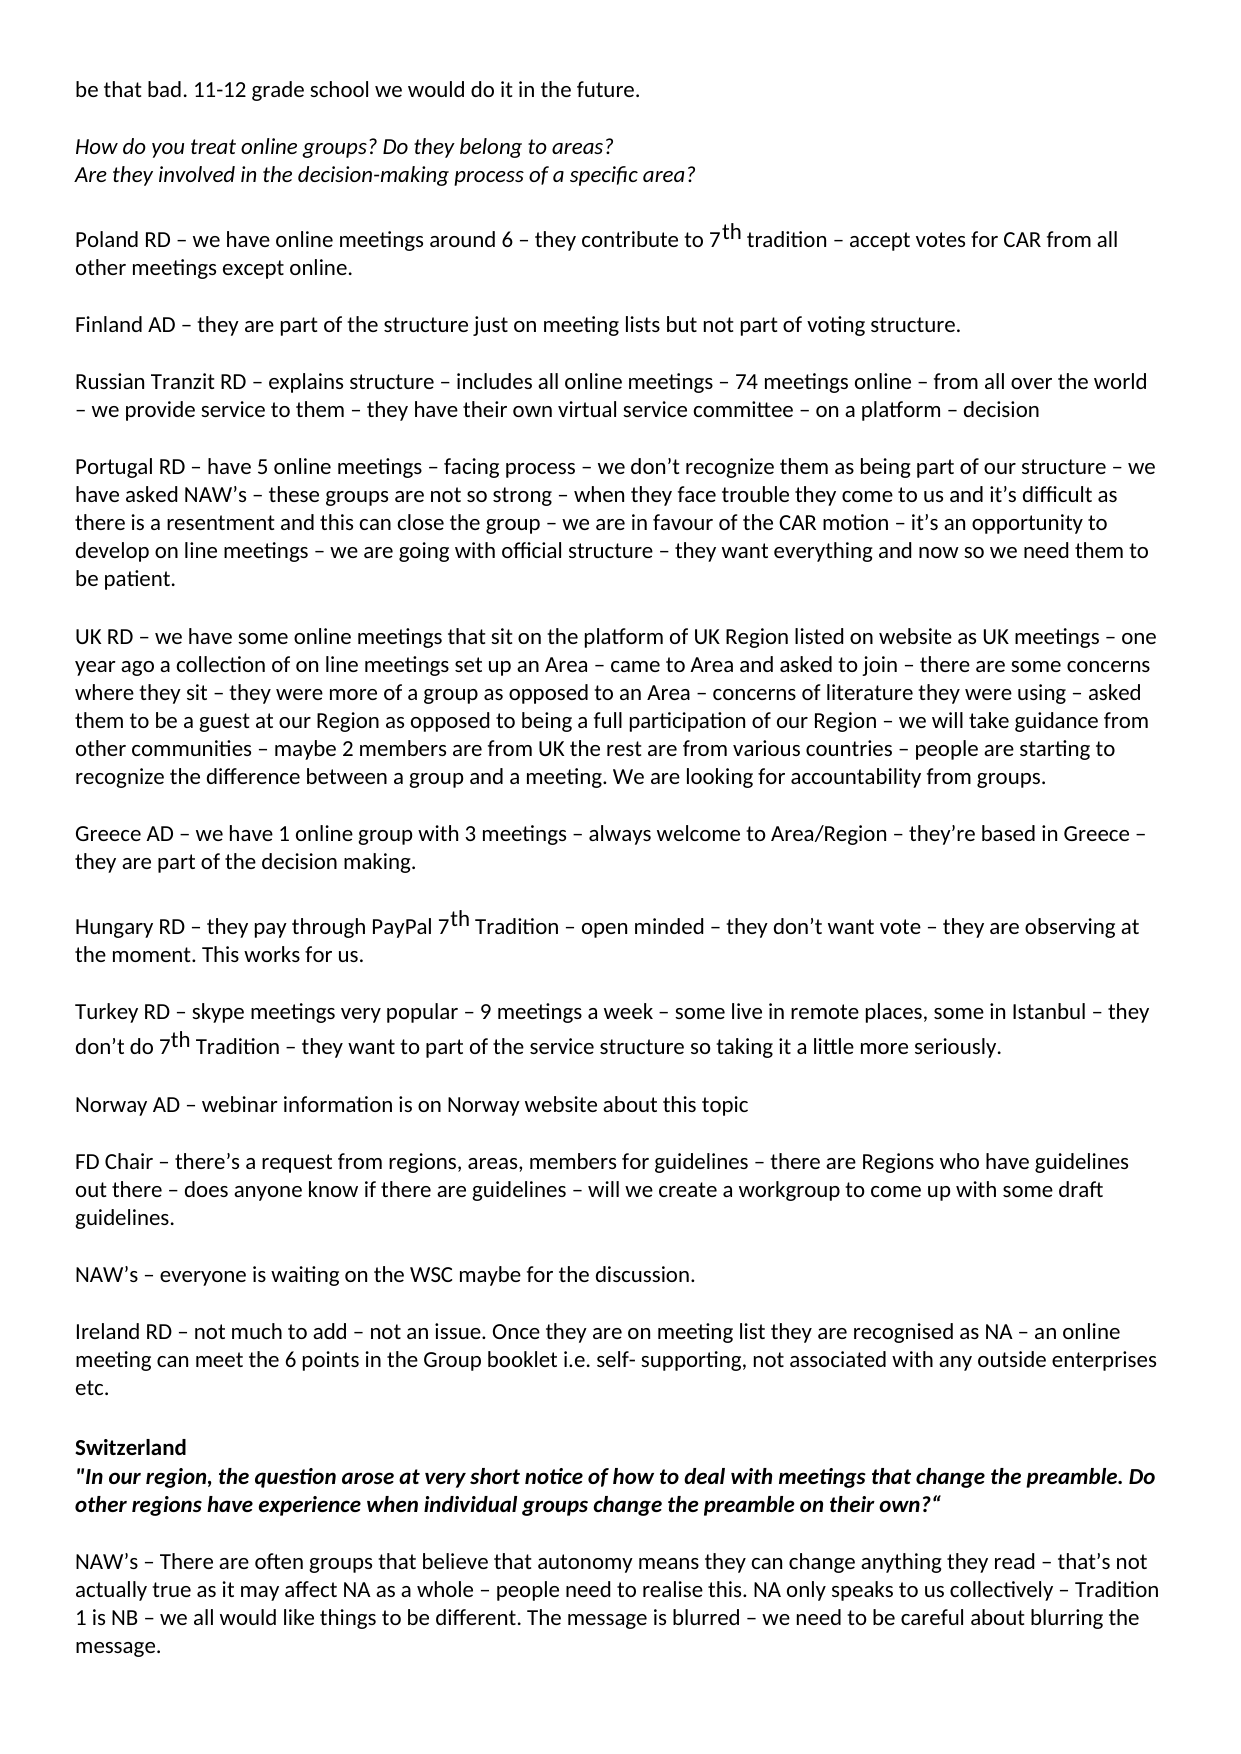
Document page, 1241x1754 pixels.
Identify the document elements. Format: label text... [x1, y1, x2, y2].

text Greece AD – we have 1 online group with 3 meetings – always welcome to Area/Region – they’re based in Greece – they are part of the decision making. [75, 819, 1165, 875]
text Russian Tranzit RD – explains structure – includes all online meetings – 74 meetings online – from all over the world – we provide service to them – they have their own virtual service committee – on a platform – decision [75, 367, 1165, 423]
text Poland RD – we have online meetings around 6 – they contribute to 7th tradition – accept votes for CAR from all other meetings except online. [75, 217, 1165, 281]
text NAW’s – There are often groups that believe that autonomy means they can change anything they read – that’s not actually true as it may affect NA as a whole – people need to realise this. NA only speaks to us collectively – Tradition 1 is NB – we all would like things to be different. The message is blurred – we need to be careful about blurring the message. [75, 1547, 1165, 1659]
text Ireland RD – not much to add – not an issue. Once they are on meeting list they are recognised as NA – an online meeting can meet the 6 points in the Group booklet i.e. self- supporting, not associated with any outside enterprises etc. [75, 1317, 1165, 1401]
text Switzerland "In our region, the question arose at very short notice of how to deal with meetings that change the preamble. Do other regions have experience when individual groups change the preamble on their own?“ [75, 1431, 1165, 1518]
text FD Chair – there’s a request from regions, areas, members for guidelines – there are Regions who have guidelines out there – does anyone know if there are guidelines – will we create a workgroup to come up with some draft guidelines. [75, 1147, 1165, 1231]
text Turkey RD – skype meetings very popular – 9 meetings a week – some live in remote places, some in Istanbul – they don’t do 7th Tradition – they want to part of the service structure so taking it a little more seriously. [75, 997, 1165, 1061]
text How do you treat online groups? Do they belong to areas? Are they involved in the decision-making process of a specific area? [75, 132, 1165, 188]
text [75, 75, 1165, 103]
text UK RD – we have some online meetings that sit on the platform of UK Region listed on website as UK meetings – one year ago a collection of on line meetings set up an Area – came to Area and asked to join – there are some concerns where they sit – they were more of a group as opposed to an Area – concerns of literature they were using – asked them to be a guest at our Region as opposed to being a full participation of our Region – we will take guidance from other communities – maybe 2 members are from UK the rest are from various countries – people are starting to recognize the difference between a group and a meeting. We are looking for accountability from groups. [75, 622, 1165, 790]
text Portugal RD – have 5 online meetings – facing process – we don’t recognize them as being part of our structure – we have asked NAW’s – these groups are not so strong – when they face trouble they come to us and it’s difficult as there is a resentment and this can close the group – we are in favour of the CAR motion – it’s an opportunity to develop on line meetings – we are going with official structure – they want everything and now so we need them to be patient. [75, 452, 1165, 593]
text Norway AD – webinar information is on Norway website about this topic [75, 1090, 1165, 1118]
text NAW’s – everyone is waiting on the WSC maybe for the discussion. [75, 1260, 1165, 1288]
text Finland AD – they are part of the structure just on meeting lists but not part of voting structure. [75, 310, 1165, 338]
text Hungary RD – they pay through PayPal 7th Tradition – open minded – they don’t want vote – they are observing at the moment. This works for us. [75, 904, 1165, 968]
